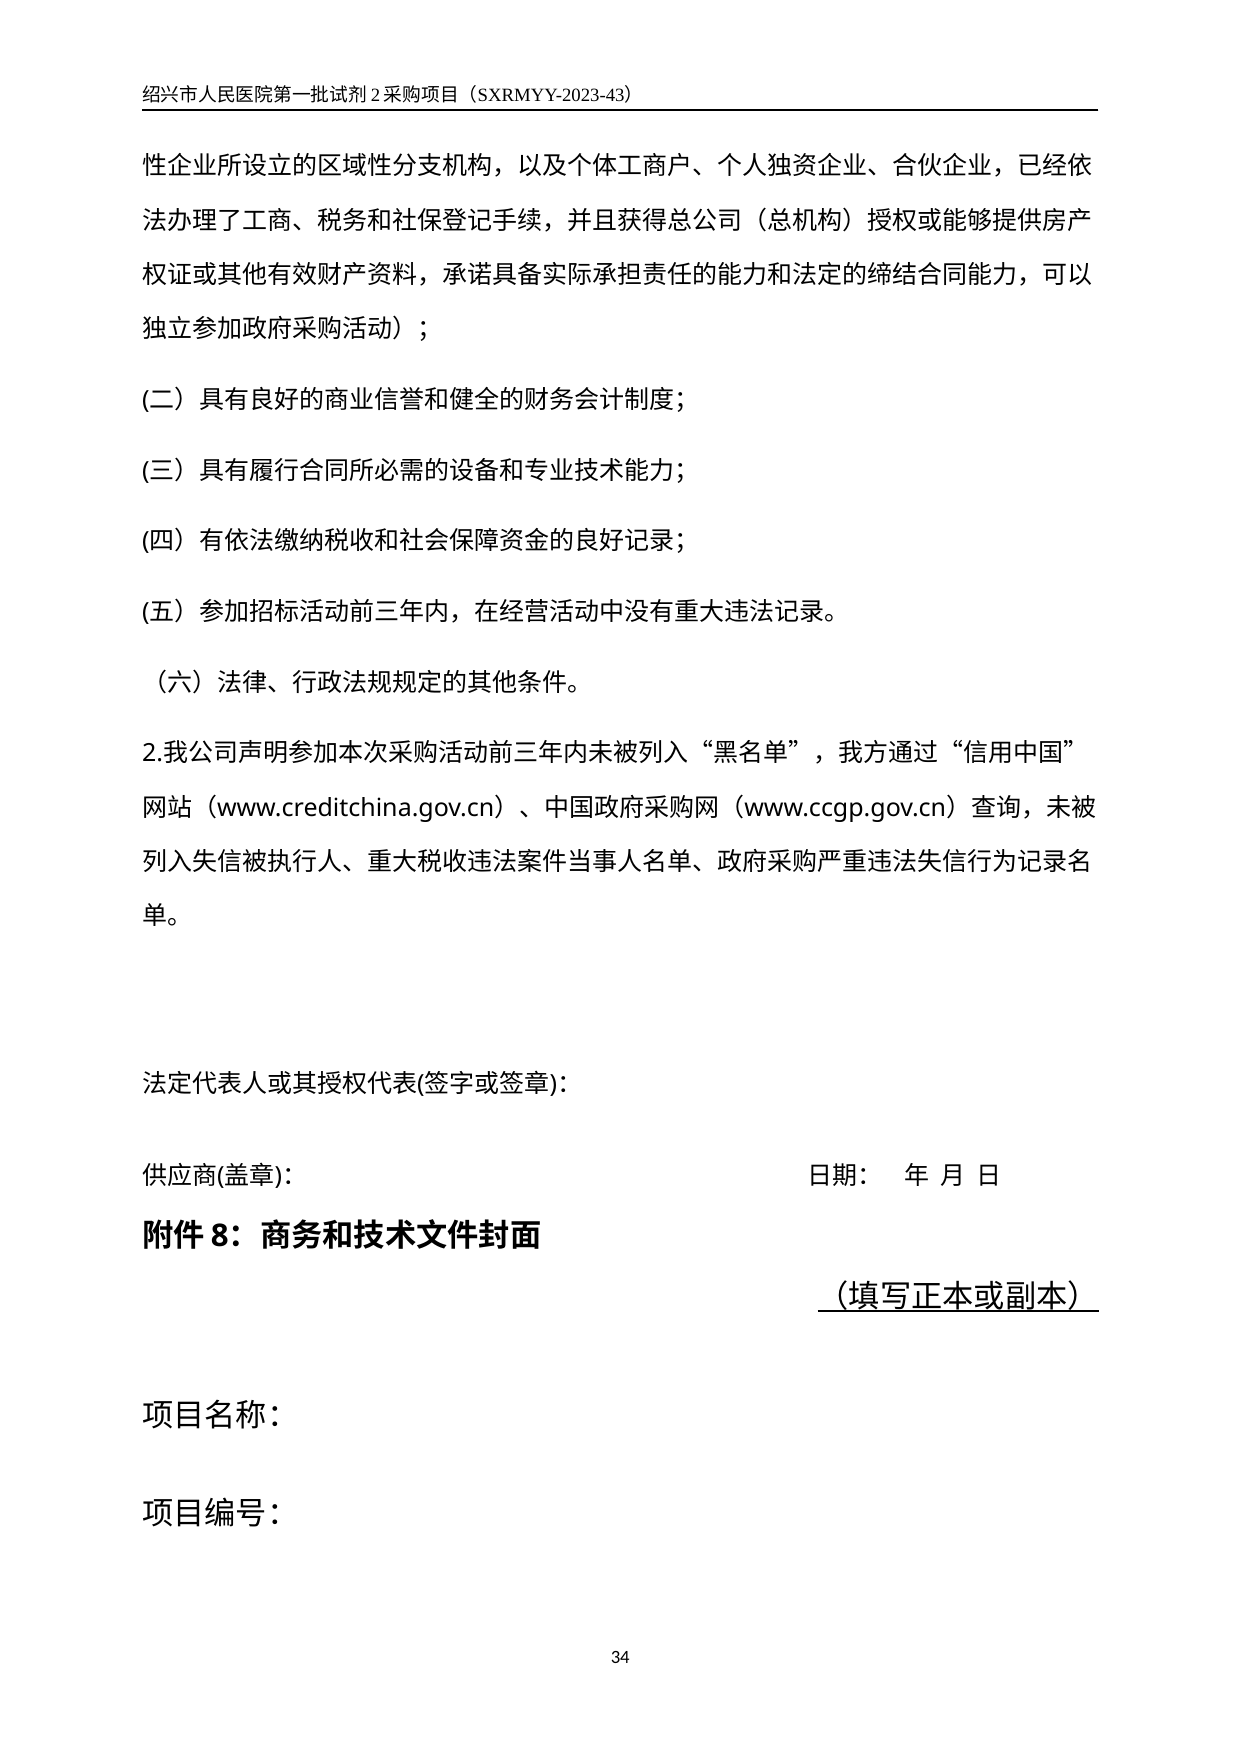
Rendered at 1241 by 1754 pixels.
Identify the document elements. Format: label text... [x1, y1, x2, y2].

text (二）具有良好的商业信誉和健全的财务会计制度； [142, 379, 1098, 416]
text （填写正本或副本） [142, 1271, 1098, 1317]
text （六）法律、行政法规规定的其他条件。 [142, 662, 1098, 698]
text 法定代表人或其授权代表(签字或签章)： [142, 1056, 1098, 1102]
text (四）有依法缴纳税收和社会保障资金的良好记录； [142, 521, 1098, 557]
text 项目名称： [142, 1381, 1110, 1446]
text 2.我公司声明参加本次采购活动前三年内未被列入“黑名单”，我方通过“信用中国”网站（www.creditchina.gov.cn）、中国政府采购网（www.ccgp.gov.cn）查询，未被列入失信被执行人、重大税收违法案件当事人名单、政府采购严重违法失信行为记录名单。 [142, 733, 1098, 932]
text 供应商(盖章)： 日期： 年 月 日 [142, 1148, 1098, 1193]
text (五）参加招标活动前三年内，在经营活动中没有重大违法记录。 [142, 591, 1098, 628]
text (三）具有履行合同所必需的设备和专业技术能力； [142, 450, 1098, 486]
text 项目编号： [142, 1478, 1098, 1543]
text 附件8：商务和技术文件封面 [142, 1210, 1098, 1255]
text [142, 146, 1098, 345]
